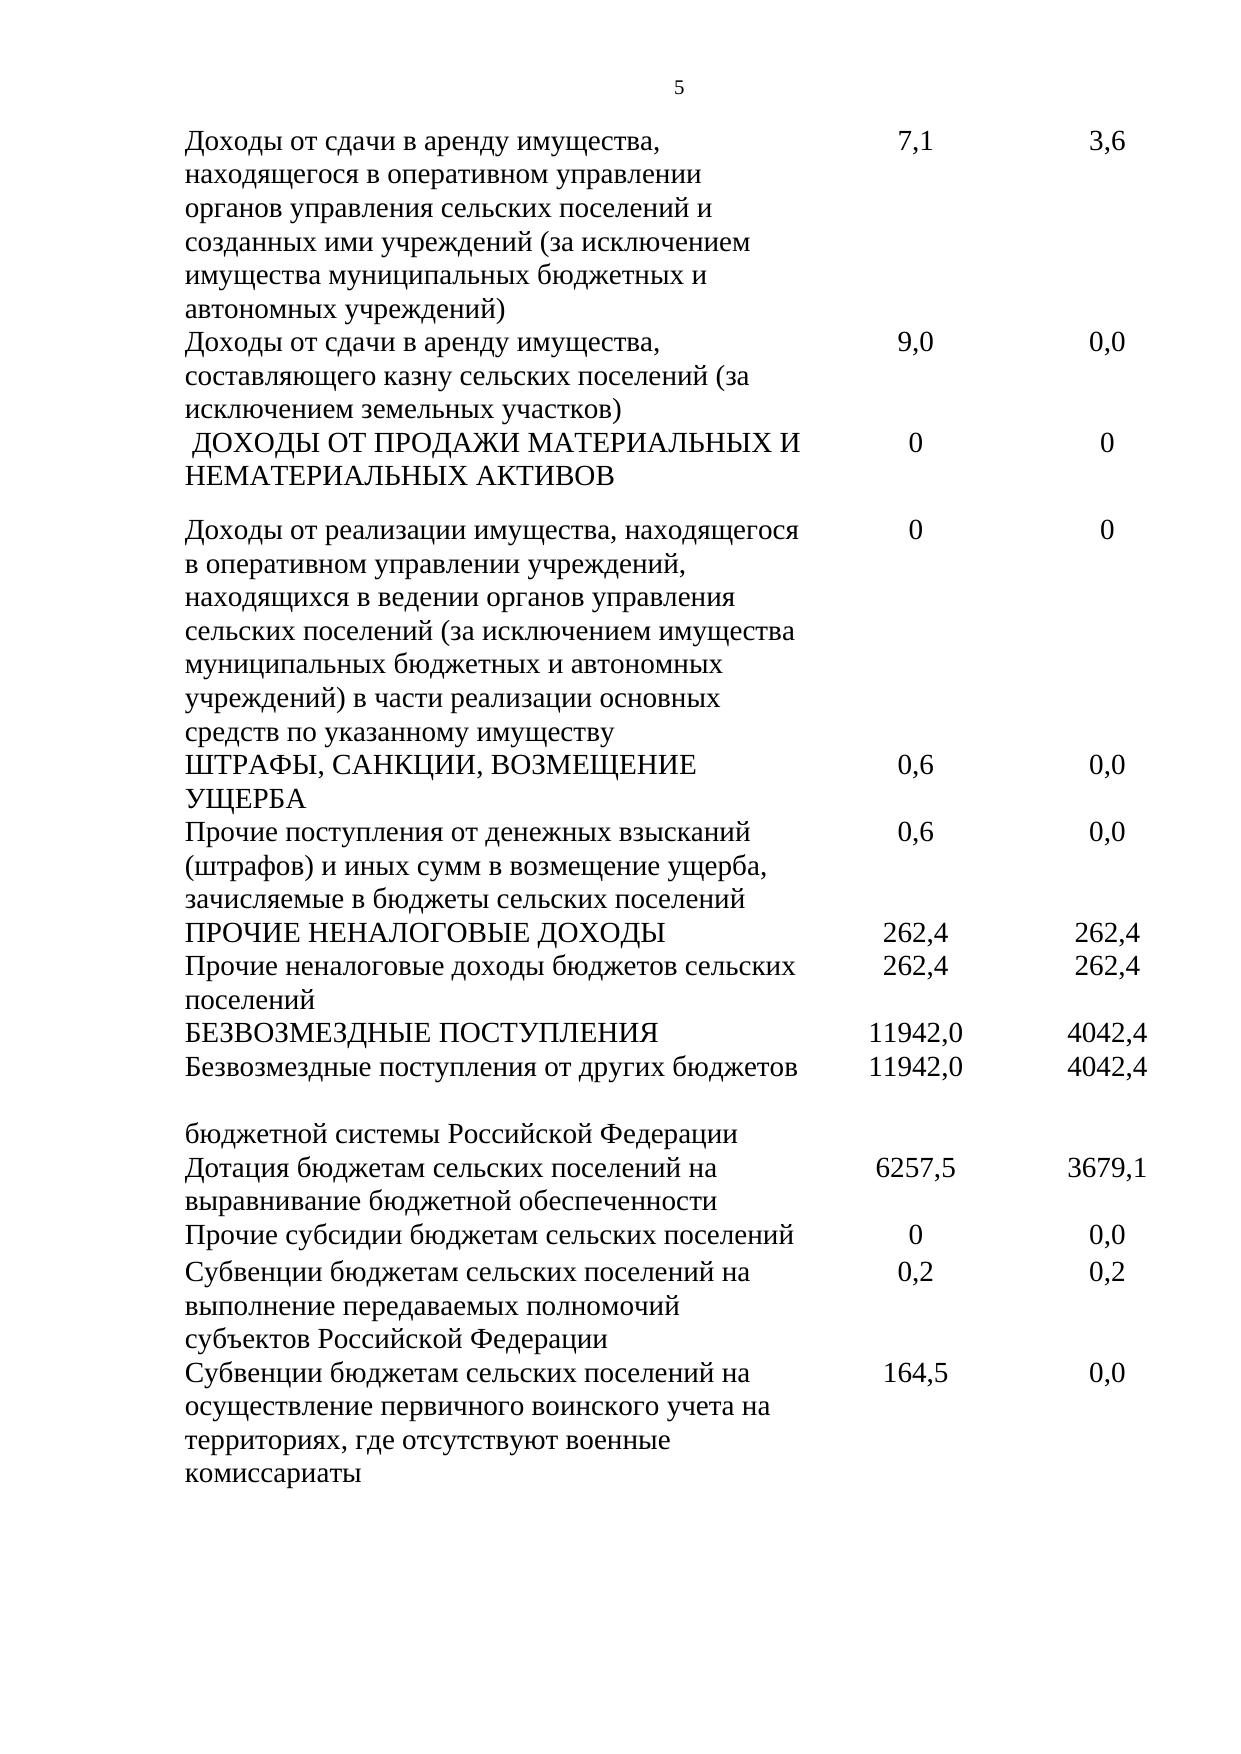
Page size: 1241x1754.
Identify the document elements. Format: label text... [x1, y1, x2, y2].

table_cell 0,0 [1019, 814, 1195, 915]
table_cell 0 [1019, 425, 1195, 512]
table_cell 0,6 [812, 747, 1019, 814]
table_cell 0 [812, 425, 1019, 512]
table_cell Прочие субсидии бюджетам сельских поселений [177, 1217, 812, 1254]
table_cell 0 [812, 513, 1019, 747]
table_cell 4042,4 [1019, 1049, 1195, 1150]
table_cell Прочие поступления от денежных взысканий (штрафов) и иных сумм в возмещение ущерба, зачисляемые в бюджеты сельских поселений [177, 814, 812, 915]
table_cell 11942,0 [812, 1049, 1019, 1150]
table_cell Дотация бюджетам сельских поселений на выравнивание бюджетной обеспеченности [177, 1150, 812, 1217]
table_cell 0,2 [1019, 1254, 1195, 1355]
table_cell 3679,1 [1019, 1150, 1195, 1217]
table_cell Доходы от сдачи в аренду имущества, находящегося в оперативном управлении органов управления сельских поселений и созданных ими учреждений (за исключением имущества муниципальных бюджетных и автономных учреждений) Доходы от сдачи в аренду имущества, составляющего казну сельских поселений (за исключением земельных участков) [177, 123, 812, 425]
table_cell 0 [812, 1217, 1019, 1254]
table_cell 3,6 0,0 [1019, 123, 1195, 425]
table_cell Субвенции бюджетам сельских поселений на выполнение передаваемых полномочий субъектов Российской Федерации [177, 1254, 812, 1355]
table_cell 262,4 [1019, 949, 1195, 1016]
table_cell Доходы от реализации имущества, находящегося в оперативном управлении учреждений, находящихся в ведении органов управления сельских поселений (за исключением имущества муниципальных бюджетных и автономных учреждений) в части реализации основных средств по указанному имуществу [177, 513, 812, 747]
table_cell Безвозмездные поступления от других бюджетов бюджетной системы Российской Федерации [177, 1049, 812, 1150]
table_cell 262,4 [812, 915, 1019, 948]
table_cell 6257,5 [812, 1150, 1019, 1217]
table_cell ШТРАФЫ, САНКЦИИ, ВОЗМЕЩЕНИЕ УЩЕРБА [177, 747, 812, 814]
table_cell 262,4 [812, 949, 1019, 1016]
table_cell 0,6 [812, 814, 1019, 915]
table_cell 164,5 [812, 1355, 1019, 1489]
table_cell 0 [1019, 513, 1195, 747]
table_cell 0,2 [812, 1254, 1019, 1355]
table_cell 0,0 [1019, 1217, 1195, 1254]
table_cell 0,0 [1019, 747, 1195, 814]
table_cell БЕЗВОЗМЕЗДНЫЕ ПОСТУПЛЕНИЯ [177, 1016, 812, 1049]
table_cell 0,0 [1019, 1355, 1195, 1489]
table_cell ДОХОДЫ ОТ ПРОДАЖИ МАТЕРИАЛЬНЫХ И НЕМАТЕРИАЛЬНЫХ АКТИВОВ [177, 425, 812, 512]
table_cell 262,4 [1019, 915, 1195, 948]
table_cell 11942,0 [812, 1016, 1019, 1049]
table_cell Прочие неналоговые доходы бюджетов сельских поселений [177, 949, 812, 1016]
table_cell 4042,4 [1019, 1016, 1195, 1049]
table_cell 7,1 9,0 [812, 123, 1019, 425]
table_cell Субвенции бюджетам сельских поселений на осуществление первичного воинского учета на территориях, где отсутствуют военные комиссариаты [177, 1355, 812, 1489]
table_cell ПРОЧИЕ НЕНАЛОГОВЫЕ ДОХОДЫ [177, 915, 812, 948]
